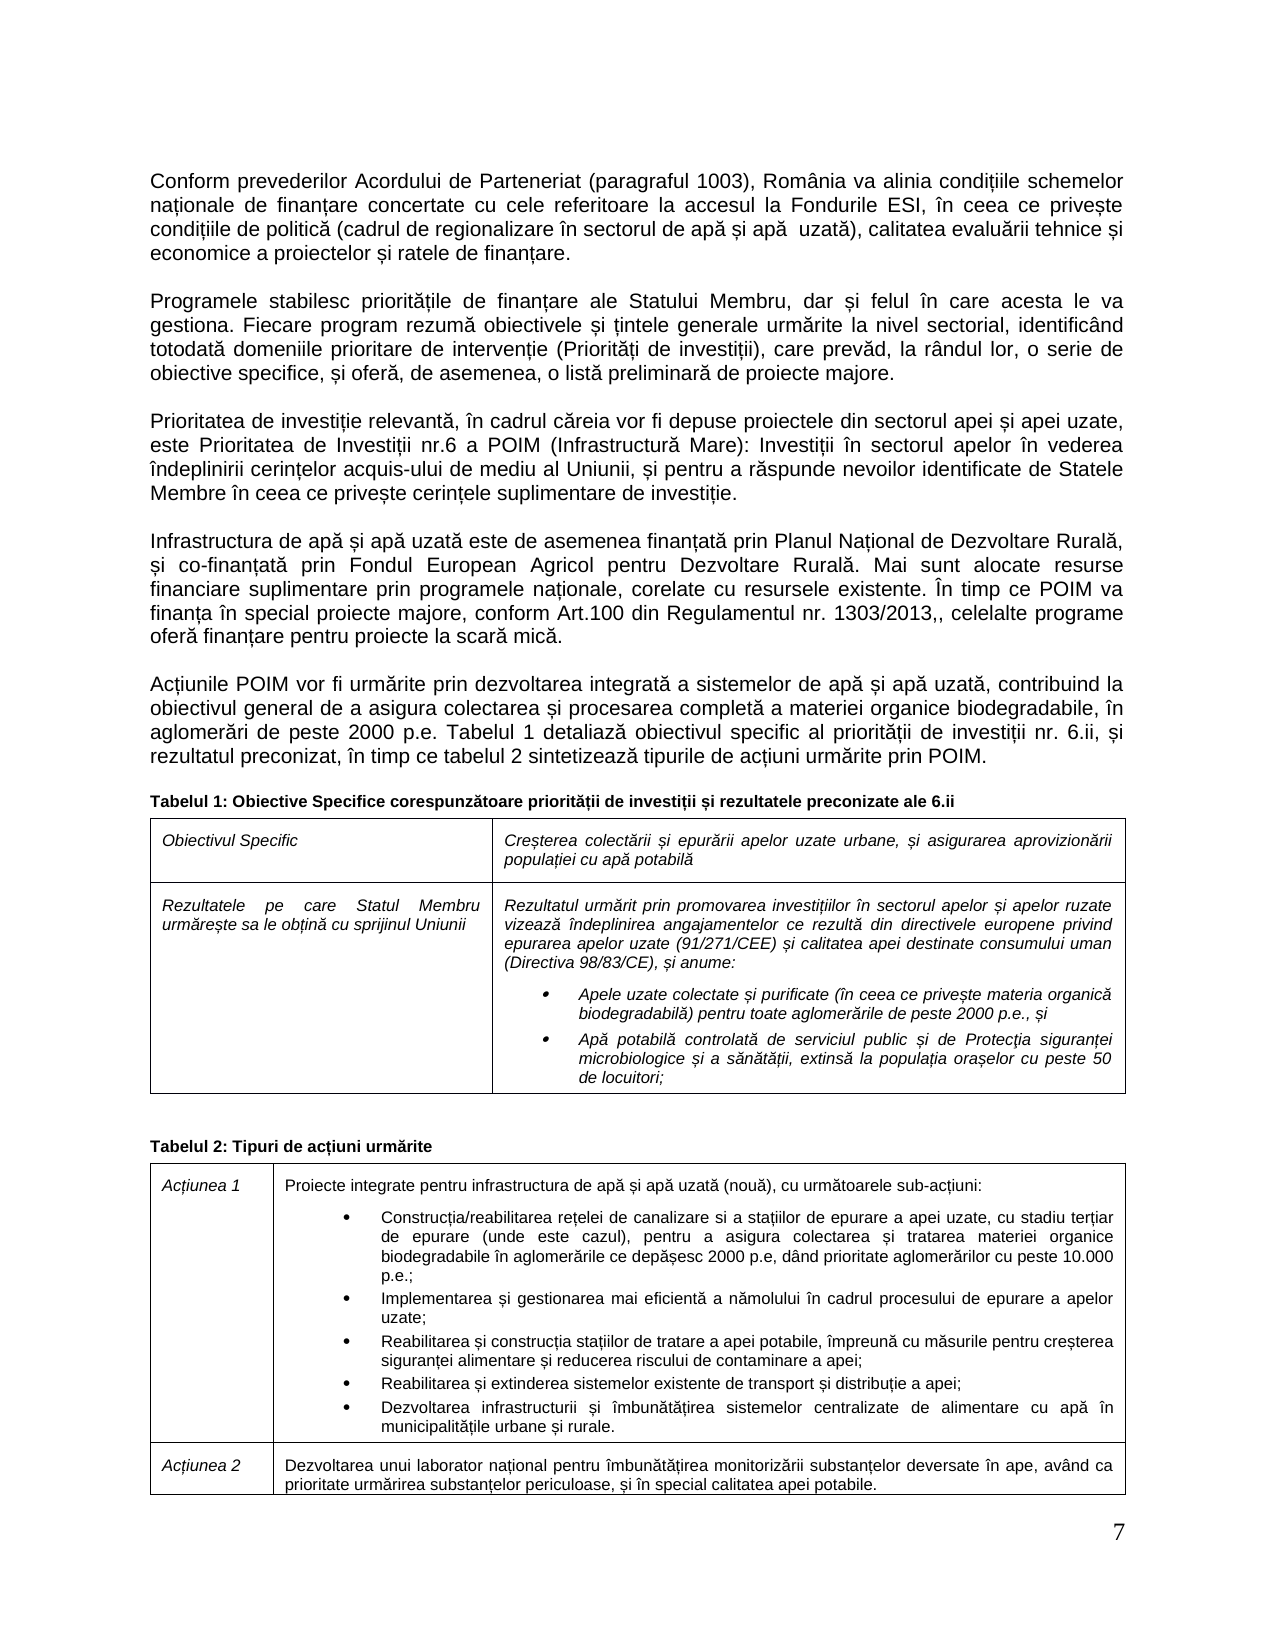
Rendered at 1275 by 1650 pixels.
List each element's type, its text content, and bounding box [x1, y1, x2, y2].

table_header Obiectivul Specific [151, 819, 492, 882]
text Prioritatea de investiție relevantă, în cadrul căreia vor fi depuse proiectele din sectorul apei și apei uzate, este Prioritatea de Investiții nr.6 a POIM (Infrastructură Mare): Investiții în sectorul apelor în vederea îndeplinirii cerințelor acquis-ului de mediu al Uniunii, și pentru a răspunde nevoilor identificate de Statele Membre în ceea ce privește cerințele suplimentare de investiție. [150, 409, 1125, 504]
text Acțiunile POIM vor fi urmărite prin dezvoltarea integrată a sistemelor de apă și apă uzată, contribuind la obiectivul general de a asigura colectarea și procesarea completă a materiei organice biodegradabile, în aglomerări de peste 2000 p.e. Tabelul 1 detaliază obiectivul specific al priorității de investiții nr. 6.ii, și rezultatul preconizat, în timp ce tabelul 2 sintetizează tipurile de acțiuni urmărite prin POIM. [150, 672, 1125, 768]
text Tabelul 1: Obiective Specifice corespunzătoare priorității de investiții și rezultatele preconizate ale 6.ii [150, 792, 1125, 811]
text Conform prevederilor Acordului de Parteneriat (paragraful 1003), România va alinia condițiile schemelor naționale de finanțare concertate cu cele referitoare la accesul la Fondurile ESI, în ceea ce privește condițiile de politică (cadrul de regionalizare în sectorul de apă și apă uzată), calitatea evaluării tehnice și economice a proiectelor și ratele de finanțare. [150, 169, 1125, 265]
table_header Proiecte integrate pentru infrastructura de apă și apă uzată (nouă), cu următoarele sub-acțiuni: Construcția/reabilitarea rețelei de canalizare si a stațiilor de epurare a apei uzate, cu stadiu terțiar de epurare (unde este cazul), pentru a asigura colectarea și tratarea materiei organice biodegradabile în aglomerările ce depășesc 2000 p.e, dând prioritate aglomerărilor cu peste 10.000 p.e.; Implementarea și gestionarea mai eficientă a nămolului în cadrul procesului de epurare a apelor uzate; Reabilitarea și construcția stațiilor de tratare a apei potabile, împreună cu măsurile pentru creșterea siguranței alimentare și reducerea riscului de contaminare a apei; Reabilitarea și extinderea sistemelor existente de transport și distribuție a apei; Dezvoltarea infrastructurii și îmbunătățirea sistemelor centralizate de alimentare cu apă în municipalitățile urbane și rurale. [274, 1164, 1125, 1442]
text Programele stabilesc prioritățile de finanțare ale Statului Membru, dar și felul în care acesta le va gestiona. Fiecare program rezumă obiectivele și țintele generale urmărite la nivel sectorial, identificând totodată domeniile prioritare de intervenție (Priorități de investiții), care prevăd, la rândul lor, o serie de obiective specifice, și oferă, de asemenea, o listă preliminară de proiecte majore. [150, 289, 1125, 385]
table_cell Rezultatul urmărit prin promovarea investițiilor în sectorul apelor și apelor ruzate vizează îndeplinirea angajamentelor ce rezultă din directivele europene privind epurarea apelor uzate (91/271/CEE) și calitatea apei destinate consumului uman (Directiva 98/83/CE), și anume: Apele uzate colectate și purificate (în ceea ce privește materia organică biodegradabilă) pentru toate aglomerările de peste 2000 p.e., și Apă potabilă controlată de serviciul public și de Protecţia siguranței microbiologice și a sănătății, extinsă la populația orașelor cu peste 50 de locuitori; [493, 883, 1125, 1093]
table_cell Rezultatele pe care Statul Membru urmărește sa le obțină cu sprijinul Uniunii [151, 883, 492, 1093]
text Tabelul 2: Tipuri de acțiuni urmărite [150, 1137, 1125, 1156]
table_cell Dezvoltarea unui laborator național pentru îmbunătățirea monitorizării substanțelor deversate în ape, având ca prioritate urmărirea substanțelor periculoase, și în special calitatea apei potabile. [274, 1443, 1125, 1494]
table_header Creșterea colectării și epurării apelor uzate urbane, și asigurarea aprovizionării populației cu apă potabilă [493, 819, 1125, 882]
table_header Acțiunea 1 [151, 1164, 273, 1442]
text Infrastructura de apă și apă uzată este de asemenea finanțată prin Planul Național de Dezvoltare Rurală, și co-finanțată prin Fondul European Agricol pentru Dezvoltare Rurală. Mai sunt alocate resurse financiare suplimentare prin programele naționale, corelate cu resursele existente. În timp ce POIM va finanța în special proiecte majore, conform Art.100 din Regulamentul nr. 1303/2013,, celelalte programe oferă finanțare pentru proiecte la scară mică. [150, 528, 1125, 648]
table_cell Acțiunea 2 [151, 1443, 273, 1494]
